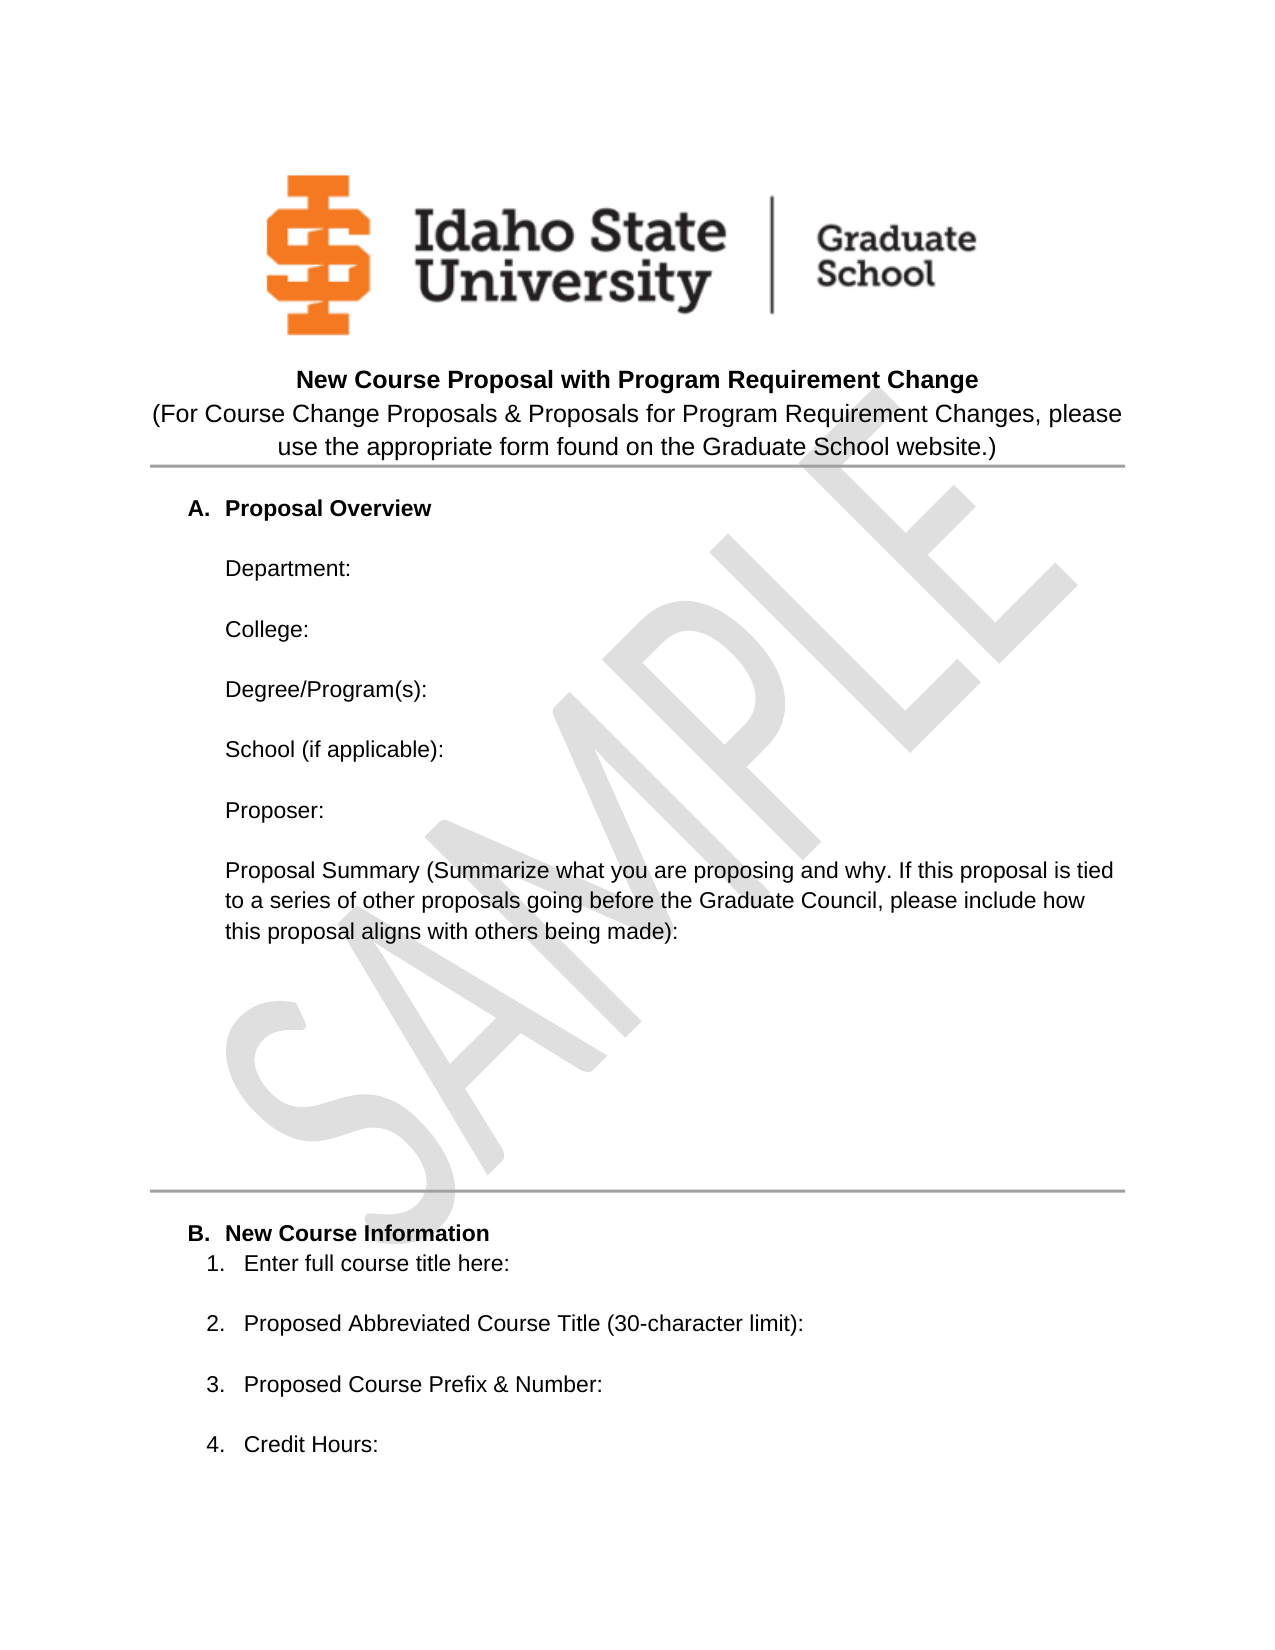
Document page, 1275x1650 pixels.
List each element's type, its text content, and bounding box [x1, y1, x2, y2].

text Degree/Program(s): [225, 676, 1125, 702]
text Proposal Summary (Summarize what you are proposing and why. If this proposal is tied to a series of other proposals going before the Graduate Council, please include how this proposal aligns with others being made): [225, 857, 1125, 944]
text Department: [225, 555, 1125, 582]
text New Course Proposal with Program Requirement Change [150, 366, 1125, 394]
list New Course Information [187, 1220, 1125, 1246]
text School (if applicable): [225, 736, 1125, 763]
list Proposed Course Prefix & Number: [206, 1371, 1125, 1397]
list Enter full course title here: [206, 1250, 1125, 1276]
list Credit Hours: [206, 1431, 1125, 1458]
list Proposed Abbreviated Course Title (30-character limit): [206, 1310, 1125, 1337]
text College: [225, 616, 1125, 642]
list Proposal Overview [187, 495, 1125, 521]
picture [225, 150, 1050, 362]
text (For Course Change Proposals & Proposals for Program Requirement Changes, please use the appropriate form found on the Graduate School website.) [150, 398, 1125, 460]
text Proposer: [225, 797, 1125, 823]
